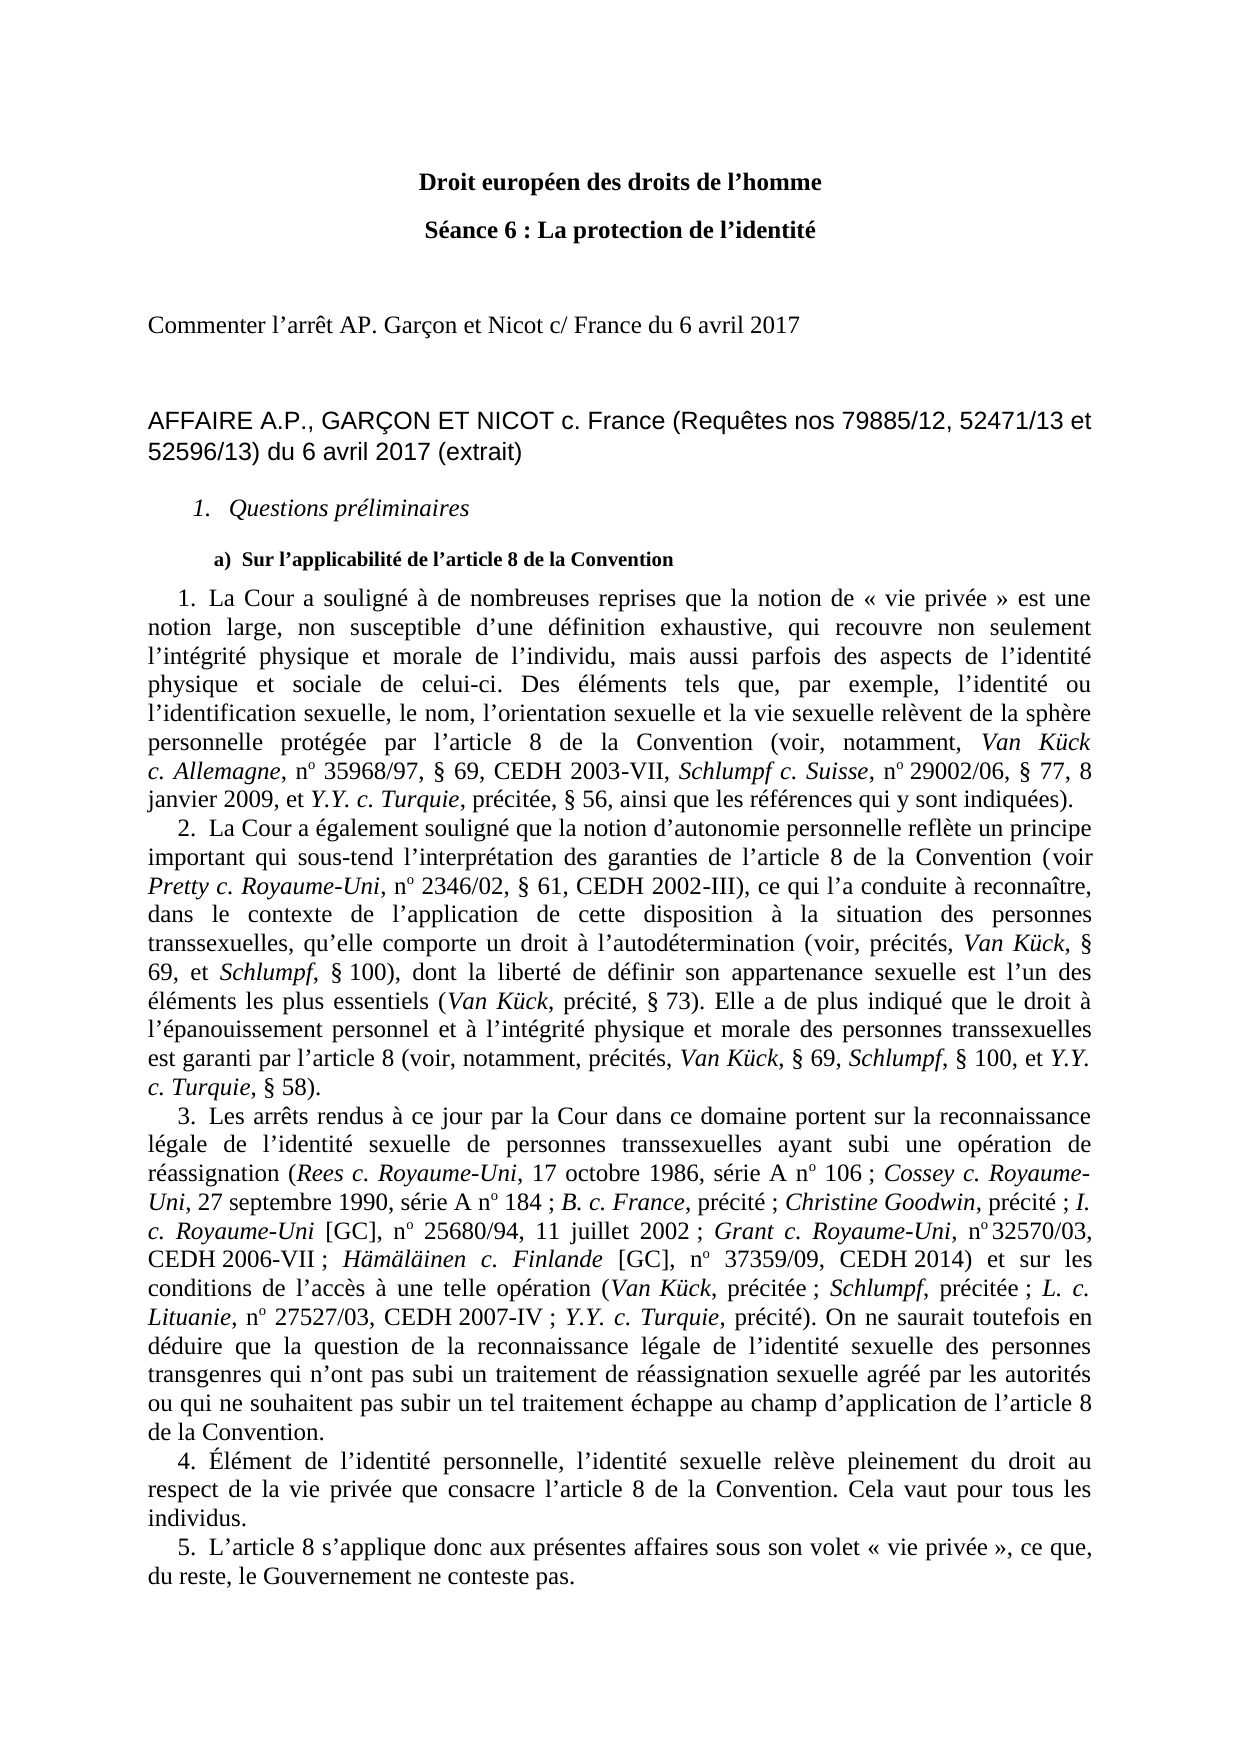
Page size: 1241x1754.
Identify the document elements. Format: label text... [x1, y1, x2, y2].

text Séance 6 : La protection de l’identité [148, 215, 1093, 244]
text AFFAIRE A.P., GARÇON ET NICOT c. France (Requêtes nos 79885/12, 52471/13 et 52596/13) du 6 avril 2017 (extrait) [148, 406, 1093, 466]
text 1. Questions préliminaires [192, 493, 1093, 522]
text Commenter l’arrêt AP. Garçon et Nicot c/ France du 6 avril 2017 [148, 311, 1093, 339]
text a) Sur l’applicabilité de l’article 8 de la Convention [214, 547, 1093, 571]
text Droit européen des droits de l’homme [148, 167, 1093, 196]
